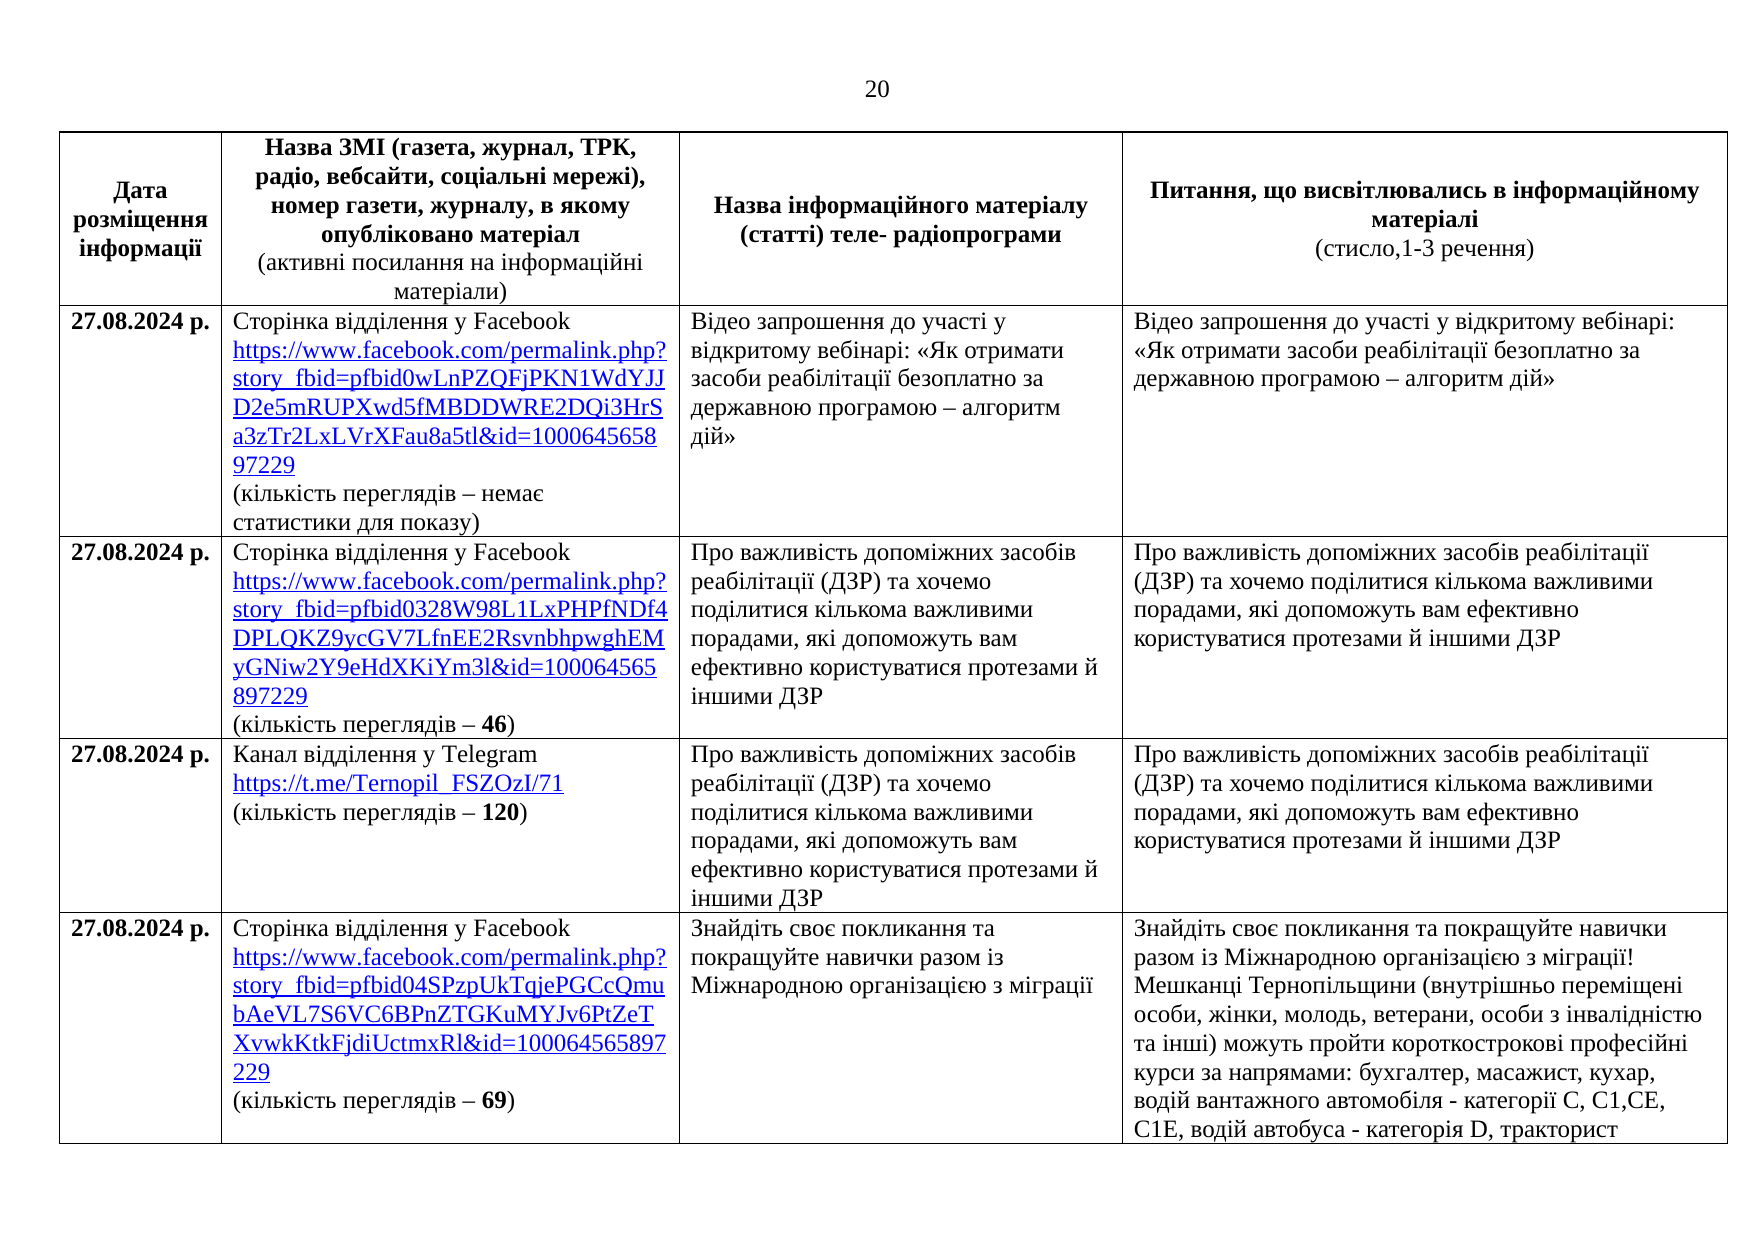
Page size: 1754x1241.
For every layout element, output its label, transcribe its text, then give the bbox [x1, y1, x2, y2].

table_cell Сторінка відділення у Facebook https://www.facebook.com/permalink.php?story_fbid=pfbid04SPzpUkTqjePGCcQmubAeVL7S6VC6BPnZTGKuMYJv6PtZeTXvwkKtkFjdiUctmxRl&id=100064565897229 (кількість переглядів – 69) [222, 913, 679, 1143]
table_cell 27.08.2024 р. [60, 306, 221, 536]
table_header Назва ЗМІ (газета, журнал, ТРК, радіо, вебсайти, соціальні мережі), номер газети, журналу, в якому опубліковано матеріал (активні посилання на інформаційні матеріали) [222, 133, 679, 305]
table_cell Знайдіть своє покликання та покращуйте навички разом із Міжнародною організацією з міграції [680, 913, 1122, 1143]
table_header Дата розміщення інформації [60, 133, 221, 305]
table_cell Канал відділення у Telegram https://t.me/Ternopil_FSZOzI/71 (кількість переглядів – 120) [222, 739, 679, 912]
table_cell Сторінка відділення у Facebook https://www.facebook.com/permalink.php?story_fbid=pfbid0328W98L1LxPHPfNDf4DPLQKZ9ycGV7LfnEE2RsvnbhpwghEMyGNiw2Y9eHdXKiYm3l&id=100064565897229 (кількість переглядів – 46) [222, 537, 679, 738]
table_cell 27.08.2024 р. [60, 739, 221, 912]
table_cell 27.08.2024 р. [60, 913, 221, 1143]
table_cell Відео запрошення до участі у відкритому вебінарі: «Як отримати засоби реабілітації безоплатно за державною програмою – алгоритм дій» [680, 306, 1122, 536]
table_cell Про важливість допоміжних засобів реабілітації (ДЗР) та хочемо поділитися кількома важливими порадами, які допоможуть вам ефективно користуватися протезами й іншими ДЗР [680, 537, 1122, 738]
table_header Назва інформаційного матеріалу (статті) теле- радіопрограми [680, 133, 1122, 305]
table_cell Сторінка відділення у Facebook https://www.facebook.com/permalink.php?story_fbid=pfbid0wLnPZQFjPKN1WdYJJD2e5mRUPXwd5fMBDDWRE2DQi3HrSa3zTr2LxLVrXFau8a5tl&id=100064565897229 (кількість переглядів – немає статистики для показу) [222, 306, 679, 536]
table_cell Відео запрошення до участі у відкритому вебінарі: «Як отримати засоби реабілітації безоплатно за державною програмою – алгоритм дій» [1123, 306, 1727, 536]
table_cell Про важливість допоміжних засобів реабілітації (ДЗР) та хочемо поділитися кількома важливими порадами, які допоможуть вам ефективно користуватися протезами й іншими ДЗР [680, 739, 1122, 912]
table_cell Про важливість допоміжних засобів реабілітації (ДЗР) та хочемо поділитися кількома важливими порадами, які допоможуть вам ефективно користуватися протезами й іншими ДЗР [1123, 537, 1727, 738]
table_cell Про важливість допоміжних засобів реабілітації (ДЗР) та хочемо поділитися кількома важливими порадами, які допоможуть вам ефективно користуватися протезами й іншими ДЗР [1123, 739, 1727, 912]
table_header Питання, що висвітлювались в інформаційному матеріалі (стисло,1-3 речення) [1123, 133, 1727, 305]
table_cell 27.08.2024 р. [60, 537, 221, 738]
